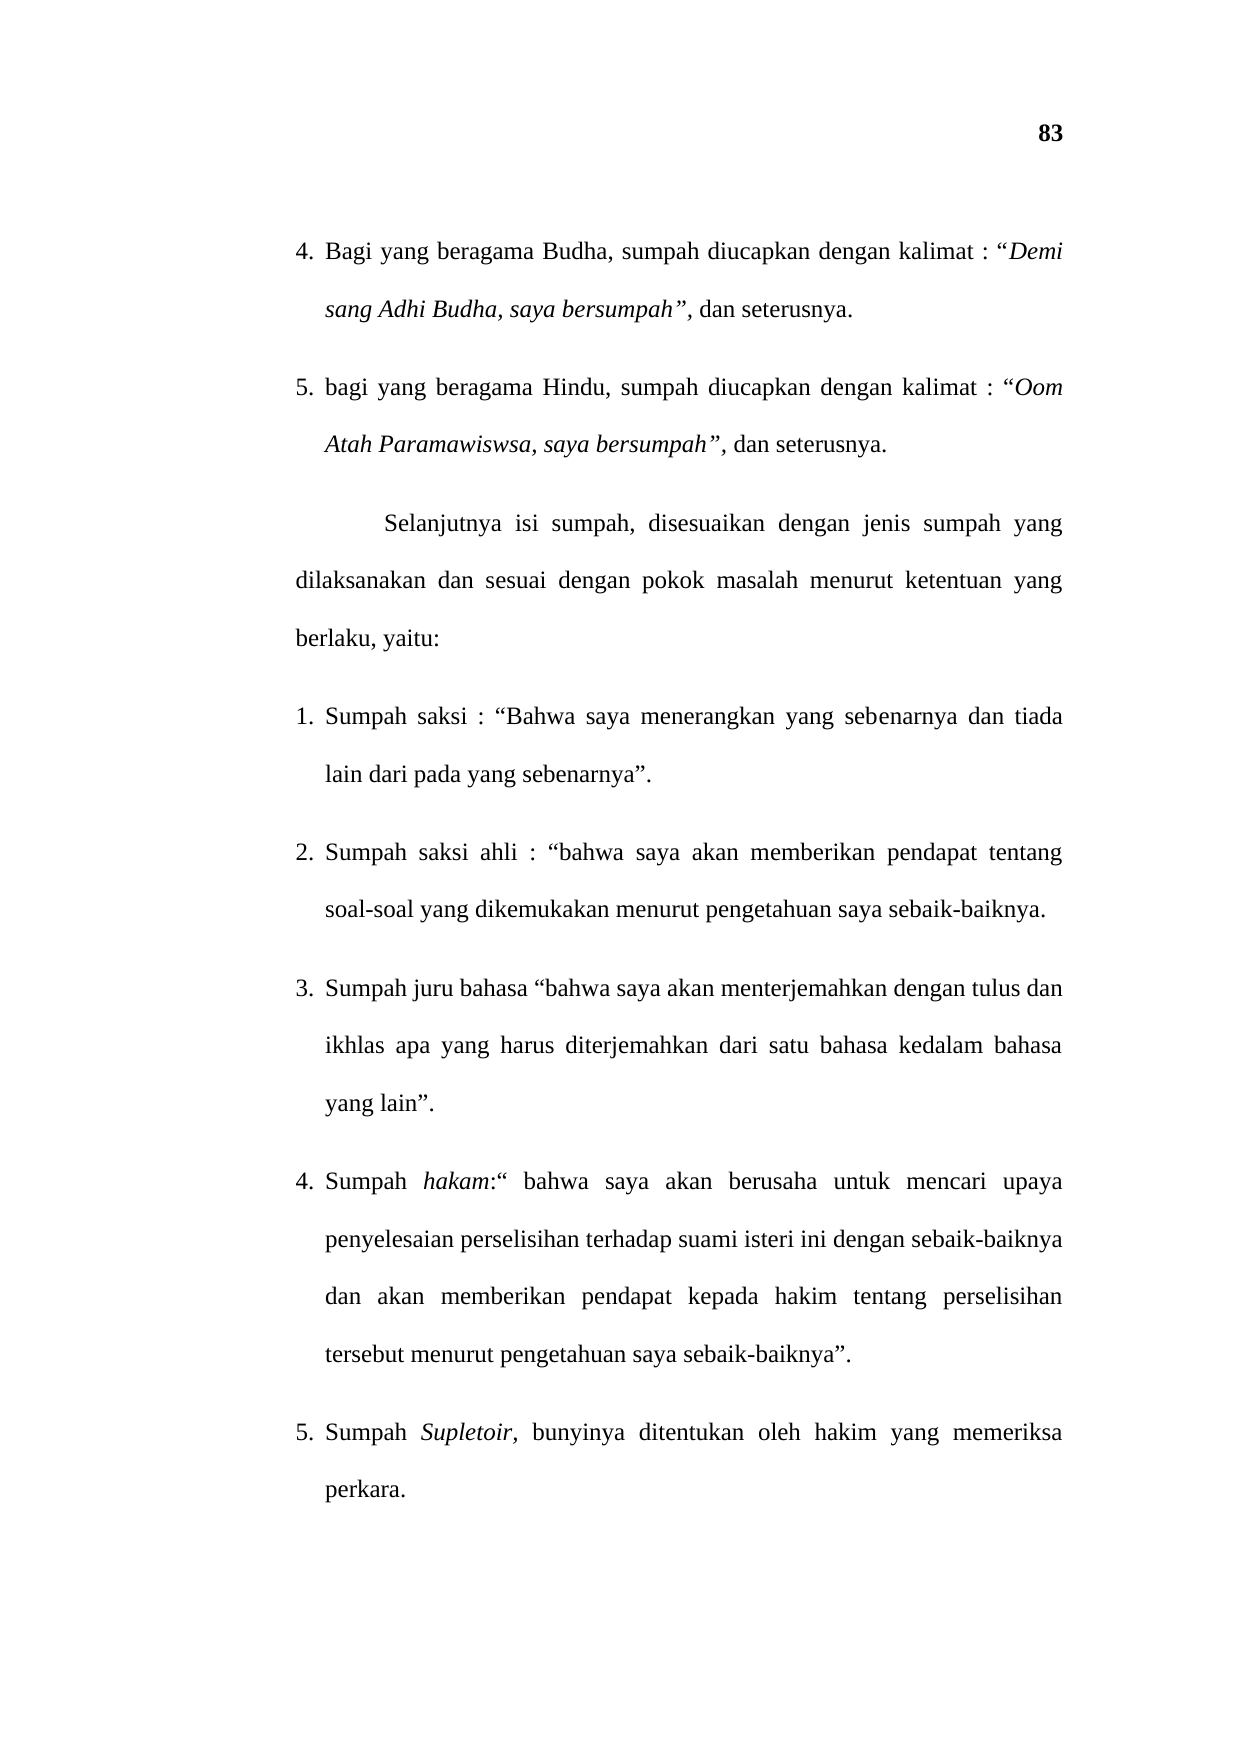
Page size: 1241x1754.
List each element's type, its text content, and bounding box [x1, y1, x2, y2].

list Bagi yang beragama Budha, sumpah diucapkan dengan kalimat : “Demi sang Adhi Budha, saya bersumpah”, dan seterusnya. [295, 236, 1063, 322]
text Selanjutnya isi sumpah, disesuaikan dengan jenis sumpah yang dilaksanakan dan sesuai dengan pokok masalah menurut ketentuan yang berlaku, yaitu: [295, 508, 1063, 652]
list bagi yang beragama Hindu, sumpah diucapkan dengan kalimat : “Oom Atah Paramawiswsa, saya bersumpah”, dan seterusnya. [295, 372, 1063, 458]
list Sumpah hakam:“ bahwa saya akan berusaha untuk mencari upaya penyelesaian perselisihan terhadap suami isteri ini dengan sebaik-baiknya dan akan memberikan pendapat kepada hakim tentang perselisihan tersebut menurut pengetahuan saya sebaik-baiknya”. [295, 1166, 1063, 1367]
list Sumpah saksi : “Bahwa saya menerangkan yang sebenarnya dan tiada lain dari pada yang sebenarnya”. [295, 701, 1063, 787]
list Sumpah Supletoir, bunyinya ditentukan oleh hakim yang memeriksa perkara. [295, 1417, 1063, 1503]
list Sumpah juru bahasa “bahwa saya akan menterjemahkan dengan tulus dan ikhlas apa yang harus diterjemahkan dari satu bahasa kedalam bahasa yang lain”. [295, 973, 1063, 1117]
list Sumpah saksi ahli : “bahwa saya akan memberikan pendapat tentang soal-soal yang dikemukakan menurut pengetahuan saya sebaik-baiknya. [295, 837, 1063, 923]
